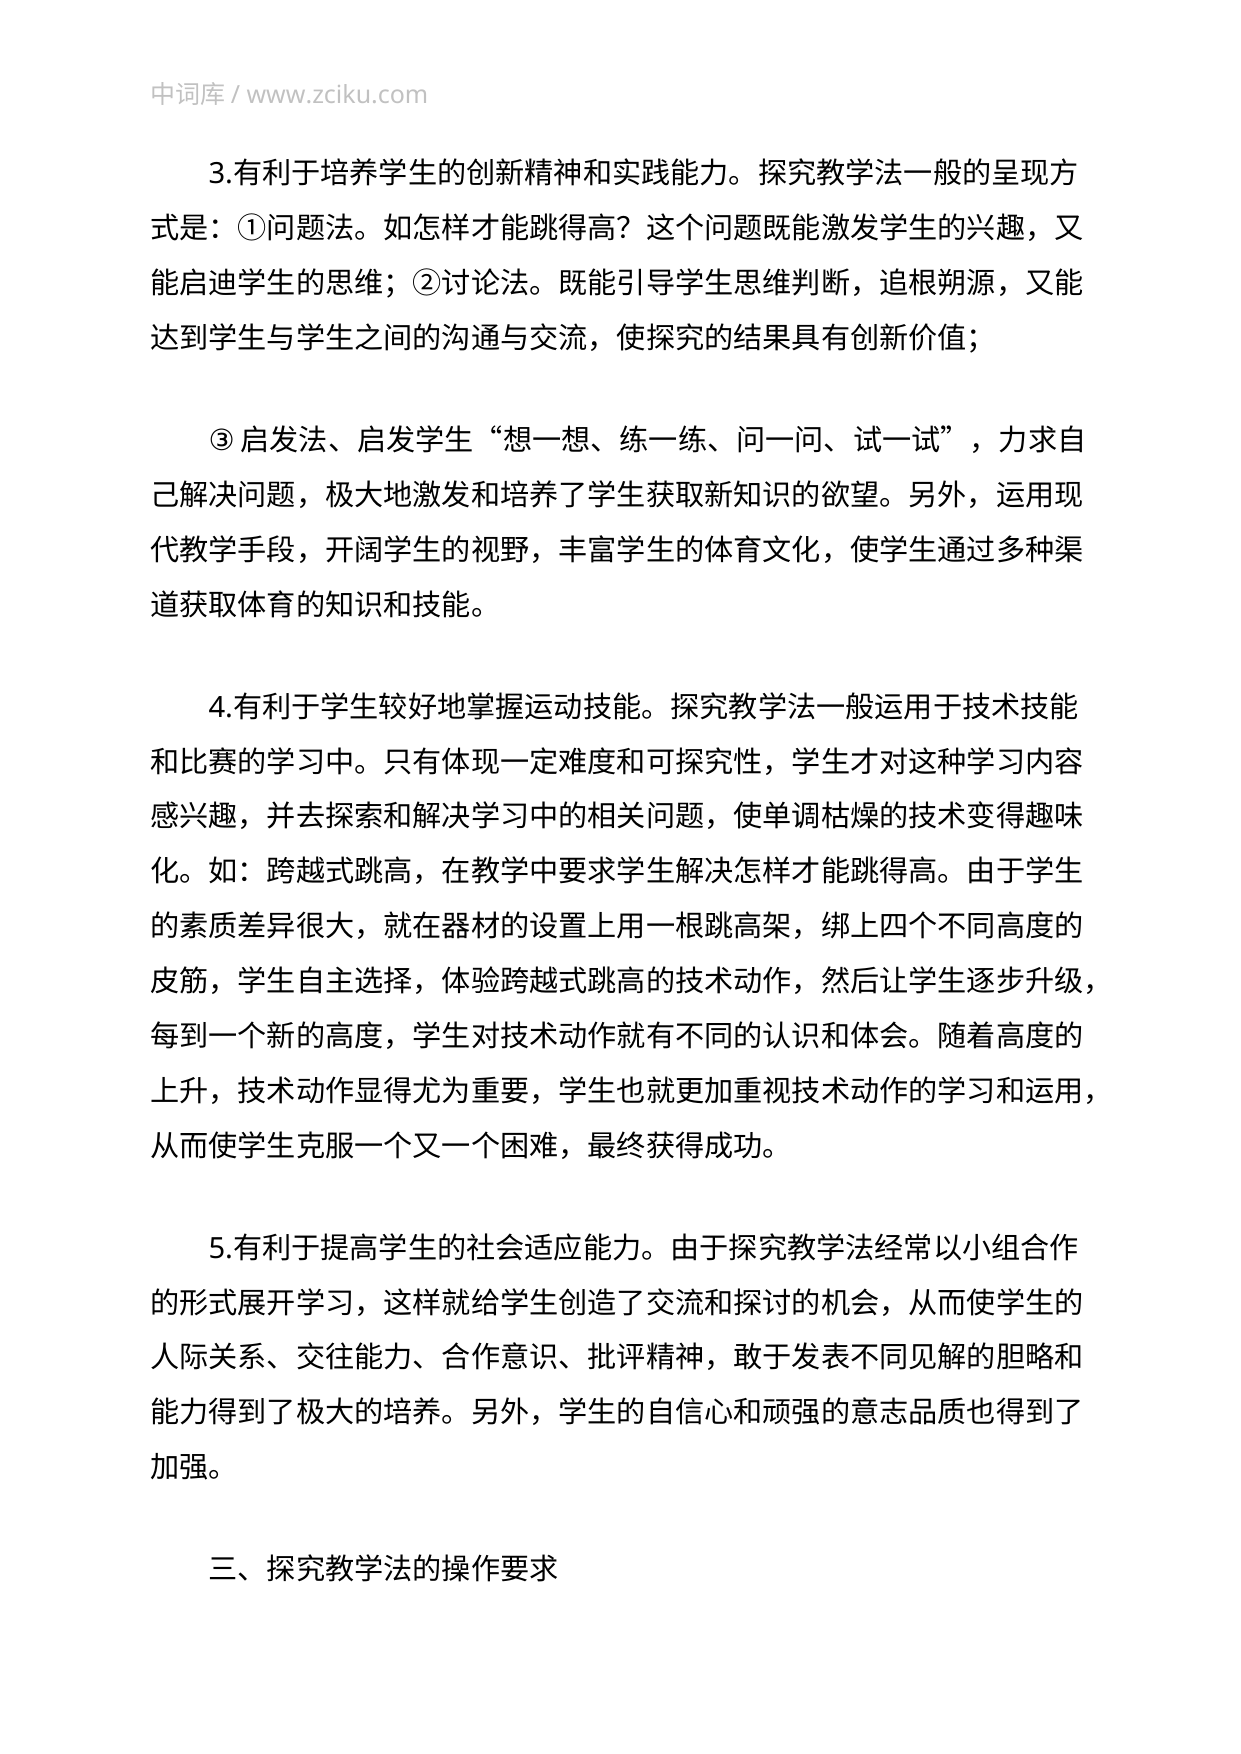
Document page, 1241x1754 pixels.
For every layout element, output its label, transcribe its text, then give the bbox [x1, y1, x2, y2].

text 4.有利于学生较好地掌握运动技能。探究教学法一般运用于技术技能和比赛的学习中。只有体现一定难度和可探究性，学生才对这种学习内容感兴趣，并去探索和解决学习中的相关问题，使单调枯燥的技术变得趣味化。如：跨越式跳高，在教学中要求学生解决怎样才能跳得高。由于学生的素质差异很大，就在器材的设置上用一根跳高架，绑上四个不同高度的皮筋，学生自主选择，体验跨越式跳高的技术动作，然后让学生逐步升级，每到一个新的高度，学生对技术动作就有不同的认识和体会。随着高度的上升，技术动作显得尤为重要，学生也就更加重视技术动作的学习和运用，从而使学生克服一个又一个困难，最终获得成功。 [150, 683, 1090, 1165]
text 3.有利于培养学生的创新精神和实践能力。探究教学法一般的呈现方式是：①问题法。如怎样才能跳得高？这个问题既能激发学生的兴趣，又能启迪学生的思维；②讨论法。既能引导学生思维判断，追根朔源，又能达到学生与学生之间的沟通与交流，使探究的结果具有创新价值； [150, 150, 1090, 357]
text 5.有利于提高学生的社会适应能力。由于探究教学法经常以小组合作的形式展开学习，这样就给学生创造了交流和探讨的机会，从而使学生的人际关系、交往能力、合作意识、批评精神，敢于发表不同见解的胆略和能力得到了极大的培养。另外，学生的自信心和顽强的意志品质也得到了加强。 [150, 1224, 1090, 1486]
text ③启发法、启发学生“想一想、练一练、问一问、试一试”，力求自己解决问题，极大地激发和培养了学生获取新知识的欲望。另外，运用现代教学手段，开阔学生的视野，丰富学生的体育文化，使学生通过多种渠道获取体育的知识和技能。 [150, 417, 1090, 624]
text 三、探究教学法的操作要求 [150, 1546, 1090, 1588]
